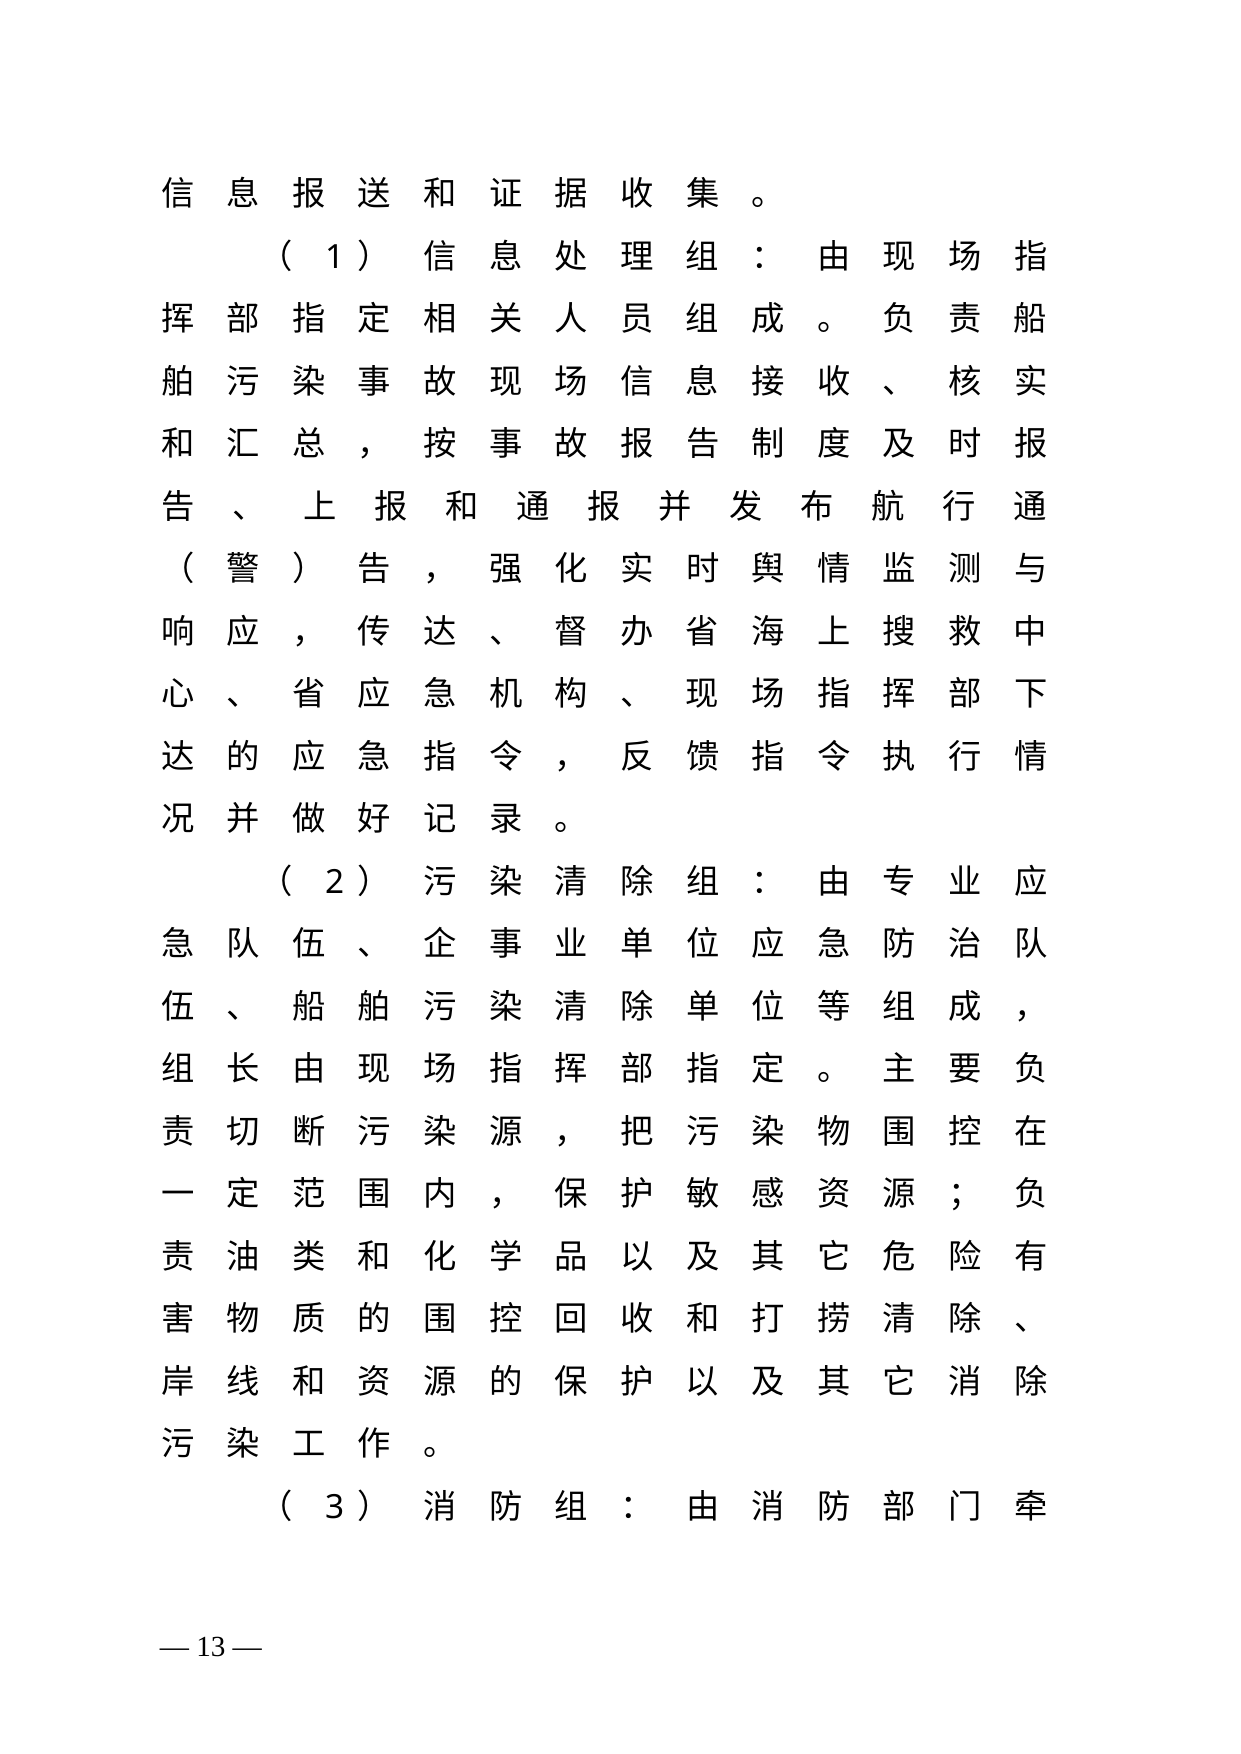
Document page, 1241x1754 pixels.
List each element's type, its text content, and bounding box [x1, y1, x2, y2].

text （1）信息处理组：由现场指挥部指定相关人员组成。负责船舶污染事故现场信息接收、核实和汇总，按事故报告制度及时报告、上报和通报并发布航行通（警）告，强化实时舆情监测与响应，传达、督办省海上搜救中心、省应急机构、现场指挥部下达的应急指令，反馈指令执行情况并做好记录。 [161, 222, 1079, 847]
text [161, 160, 1079, 222]
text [161, 1472, 1079, 1535]
text （2）污染清除组：由专业应急队伍、企事业单位应急防治队伍、船舶污染清除单位等组成，组长由现场指挥部指定。主要负责切断污染源，把污染物围控在一定范围内，保护敏感资源；负责油类和化学品以及其它危险有害物质的围控回收和打捞清除、岸线和资源的保护以及其它消除污染工作。 [161, 847, 1079, 1472]
